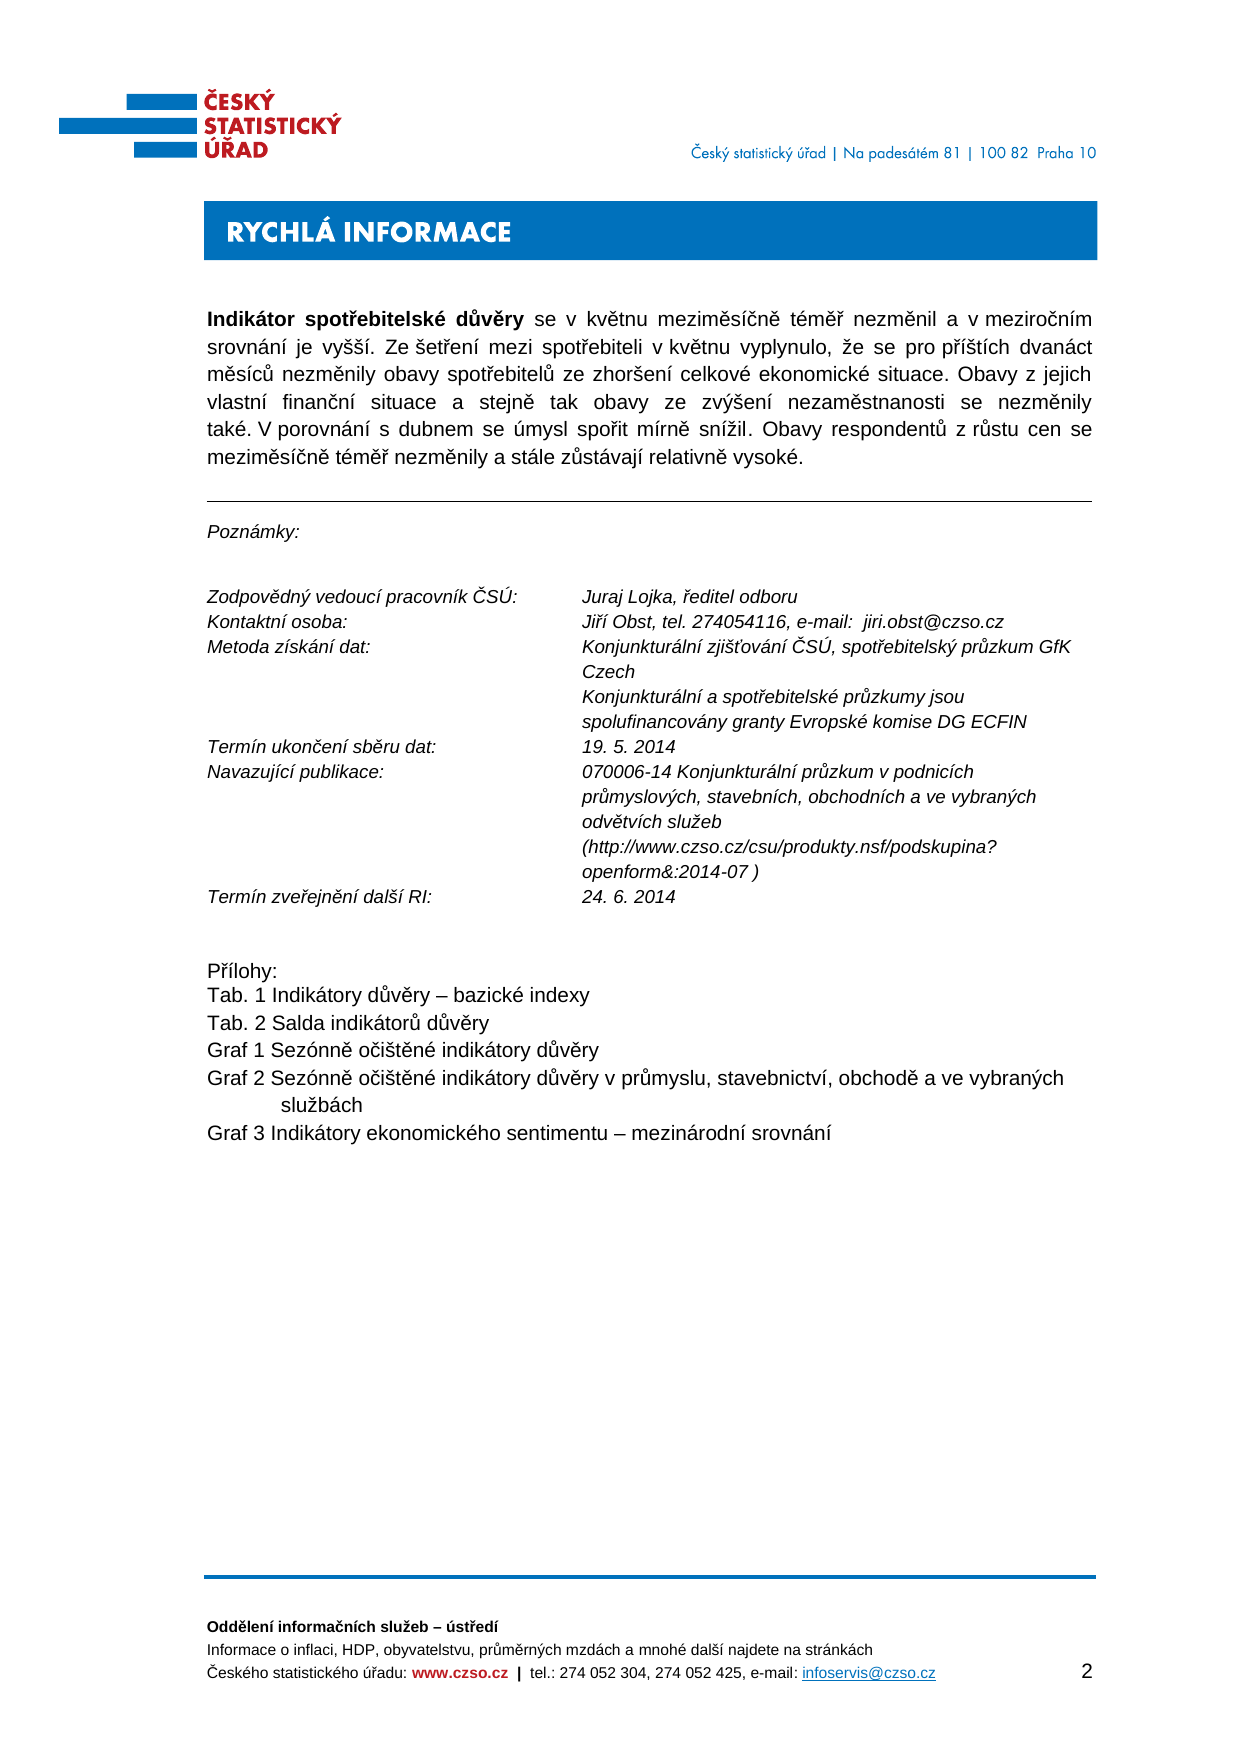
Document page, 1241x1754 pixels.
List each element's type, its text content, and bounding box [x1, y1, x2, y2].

text Tab. 2 Salda indikátorů důvěry [207, 1011, 1092, 1035]
text Přílohy: [207, 958, 1092, 983]
text Termín zveřejnění další RI: 24. 6. 2014 [207, 883, 1092, 908]
text Graf 1 Sezónně očištěné indikátory důvěry [207, 1038, 1092, 1062]
text Metoda získání dat: Konjunkturální zjišťování ČSÚ, spotřebitelský průzkum GfK Czech [207, 633, 1092, 683]
text Zodpovědný vedoucí pracovník ČSÚ: Juraj Lojka, ředitel odboru [207, 563, 1092, 608]
text Indikátor spotřebitelské důvěry se v květnu meziměsíčně téměř nezměnil a v meziročním srovnání je vyšší. Ze šetření mezi spotřebiteli v květnu vyplynulo, že se pro příštích dvanáct měsíců nezměnily obavy spotřebitelů ze zhoršení celkové ekonomické situace. Obavy z jejich vlastní finanční situace a stejně tak obavy ze zvýšení nezaměstnanosti se nezměnily také. V porovnání s dubnem se úmysl spořit mírně snížil. Obavy respondentů z růstu cen se meziměsíčně téměř nezměnily a stále zůstávají relativně vysoké. [207, 307, 1092, 468]
text Kontaktní osoba: Jiří Obst, tel. 274054116, e-mail: jiri.obst@czso.cz [207, 608, 1092, 633]
text Navazující publikace: 070006-14 Konjunkturální průzkum v podnicích průmyslových, stavebních, obchodních a ve vybraných odvětvích služeb (http://www.czso.cz/csu/produkty.nsf/podskupina?openform&:2014-07 ) [207, 758, 1092, 883]
text Tab. 1 Indikátory důvěry – bazické indexy [207, 983, 1092, 1007]
text Graf 3 Indikátory ekonomického sentimentu – mezinárodní srovnání [207, 1121, 1092, 1145]
text Konjunkturální a spotřebitelské průzkumy jsou spolufinancovány granty Evropské komise DG ECFIN [582, 683, 1092, 733]
text Termín ukončení sběru dat: 19. 5. 2014 [207, 733, 1092, 758]
text Graf 2 Sezónně očištěné indikátory důvěry v průmyslu, stavebnictví, obchodě a ve vybraných službách [207, 1066, 1092, 1117]
text Poznámky: [207, 502, 1092, 543]
